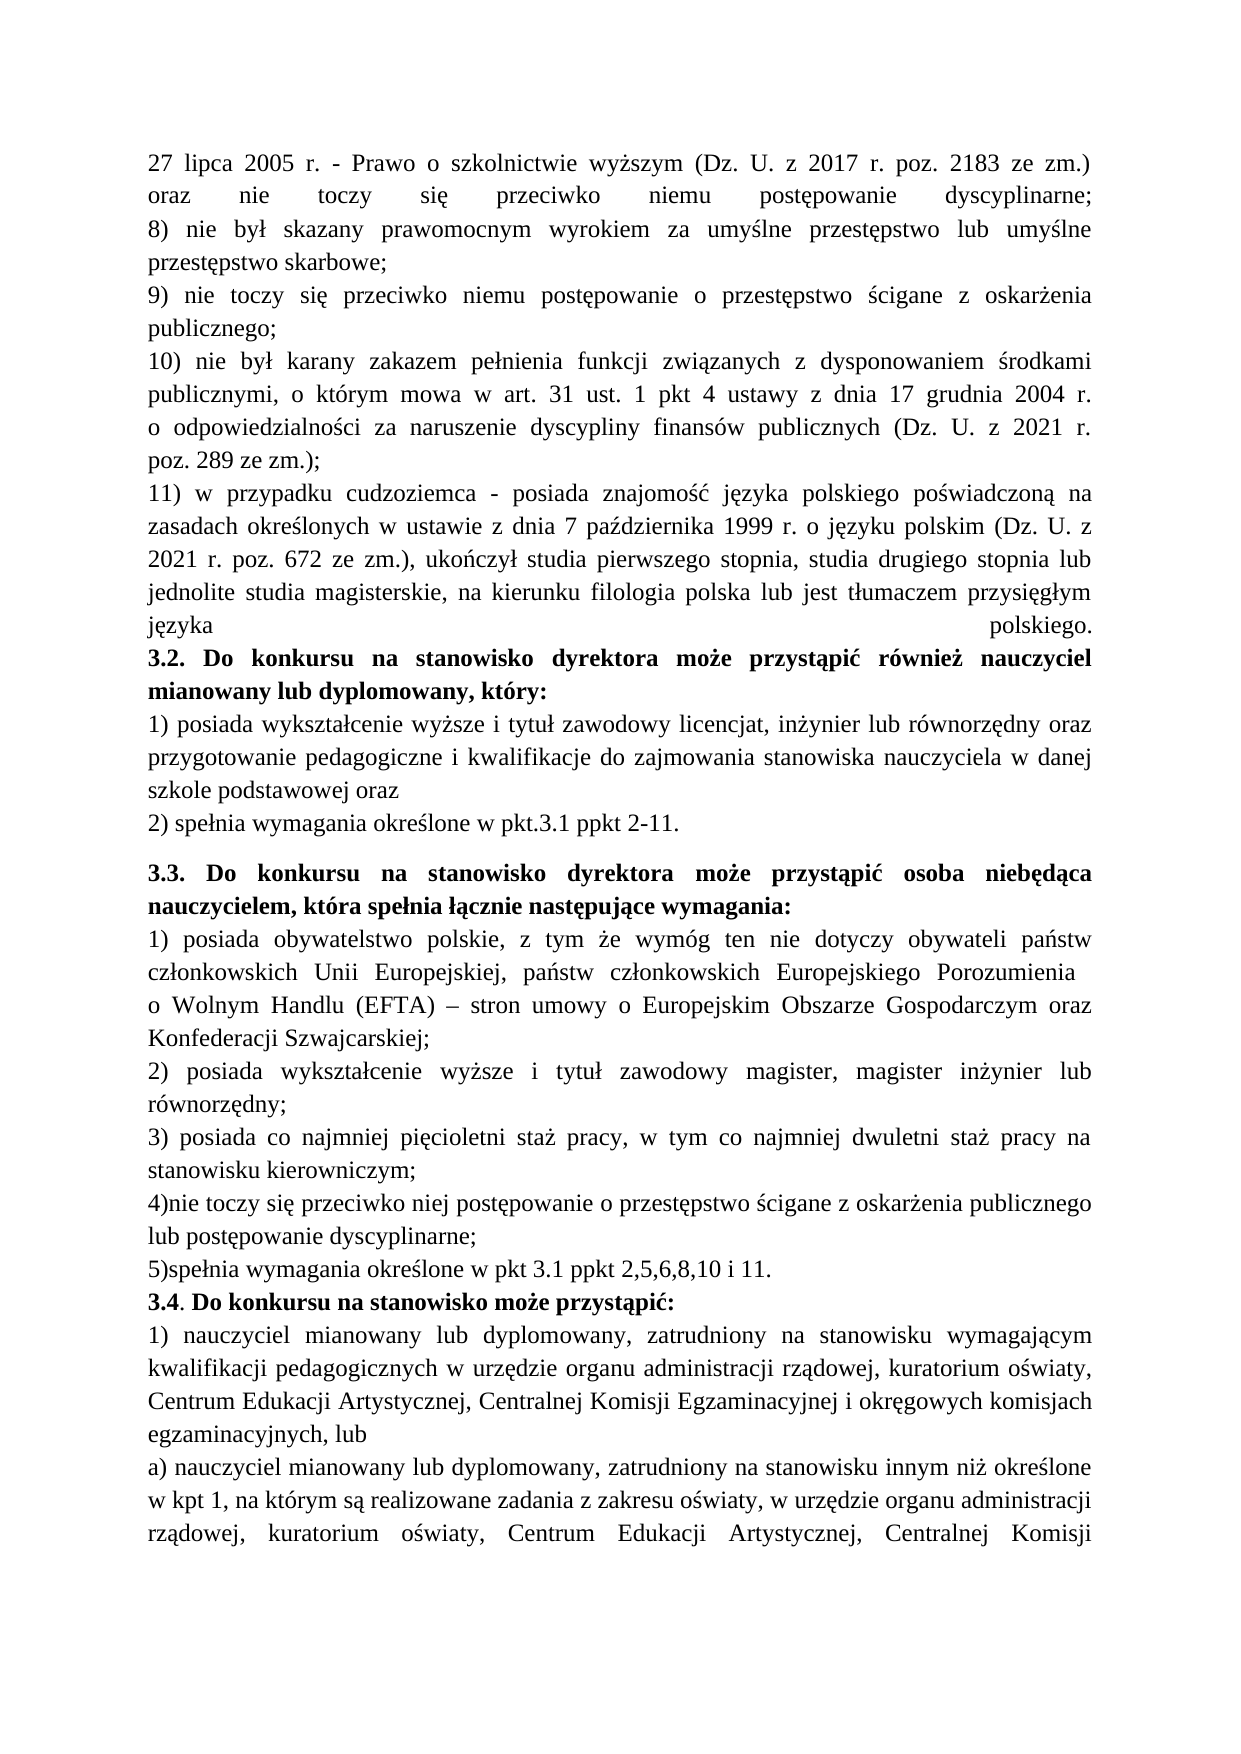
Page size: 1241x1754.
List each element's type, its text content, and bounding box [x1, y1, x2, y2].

text 1) posiada obywatelstwo polskie, z tym że wymóg ten nie dotyczy obywateli państw członkowskich Unii Europejskiej, państw członkowskich Europejskiego Porozumienia o Wolnym Handlu (EFTA) – stron umowy o Europejskim Obszarze Gospodarczym oraz Konfederacji Szwajcarskiej; [148, 924, 1093, 1052]
text 5)spełnia wymagania określone w pkt 3.1 ppkt 2,5,6,8,10 i 11. [148, 1254, 1093, 1283]
text 3.4. Do konkursu na stanowisko może przystąpić: [148, 1287, 1093, 1316]
text 2) spełnia wymagania określone w pkt.3.1 ppkt 2-11. [148, 808, 1093, 837]
text 3.3. Do konkursu na stanowisko dyrektora może przystąpić osoba niebędąca nauczycielem, która spełnia łącznie następujące wymagania: [148, 858, 1093, 919]
text 2) posiada wykształcenie wyższe i tytuł zawodowy magister, magister inżynier lub równorzędny; 3) posiada co najmniej pięcioletni staż pracy, w tym co najmniej dwuletni staż pracy na stanowisku kierowniczym; [148, 1056, 1093, 1184]
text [148, 1452, 1093, 1547]
text 9) nie toczy się przeciwko niemu postępowanie o przestępstwo ścigane z oskarżenia publicznego; 10) nie był karany zakazem pełnienia funkcji związanych z dysponowaniem środkami publicznymi, o którym mowa w art. 31 ust. 1 pkt 4 ustawy z dnia 17 grudnia 2004 r. o odpowiedzialności za naruszenie dyscypliny finansów publicznych (Dz. U. z 2021 r. poz. 289 ze zm.); [148, 280, 1093, 473]
text 11) w przypadku cudzoziemca - posiada znajomość języka polskiego poświadczoną na zasadach określonych w ustawie z dnia 7 października 1999 r. o języku polskim (Dz. U. z 2021 r. poz. 672 ze zm.), ukończył studia pierwszego stopnia, studia drugiego stopnia lub jednolite studia magisterskie, na kierunku filologia polska lub jest tłumaczem przysięgłym języka polskiego. 3.2. Do konkursu na stanowisko dyrektora może przystąpić również nauczyciel mianowany lub dyplomowany, który: [148, 478, 1093, 705]
text 1) nauczyciel mianowany lub dyplomowany, zatrudniony na stanowisku wymagającym kwalifikacji pedagogicznych w urzędzie organu administracji rządowej, kuratorium oświaty, Centrum Edukacji Artystycznej, Centralnej Komisji Egzaminacyjnej i okręgowych komisjach egzaminacyjnych, lub [148, 1320, 1093, 1448]
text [148, 148, 1093, 275]
text 1) posiada wykształcenie wyższe i tytuł zawodowy licencjat, inżynier lub równorzędny oraz przygotowanie pedagogiczne i kwalifikacje do zajmowania stanowiska nauczyciela w danej szkole podstawowej oraz [148, 709, 1093, 804]
text 4)nie toczy się przeciwko niej postępowanie o przestępstwo ścigane z oskarżenia publicznego lub postępowanie dyscyplinarne; [148, 1188, 1093, 1250]
